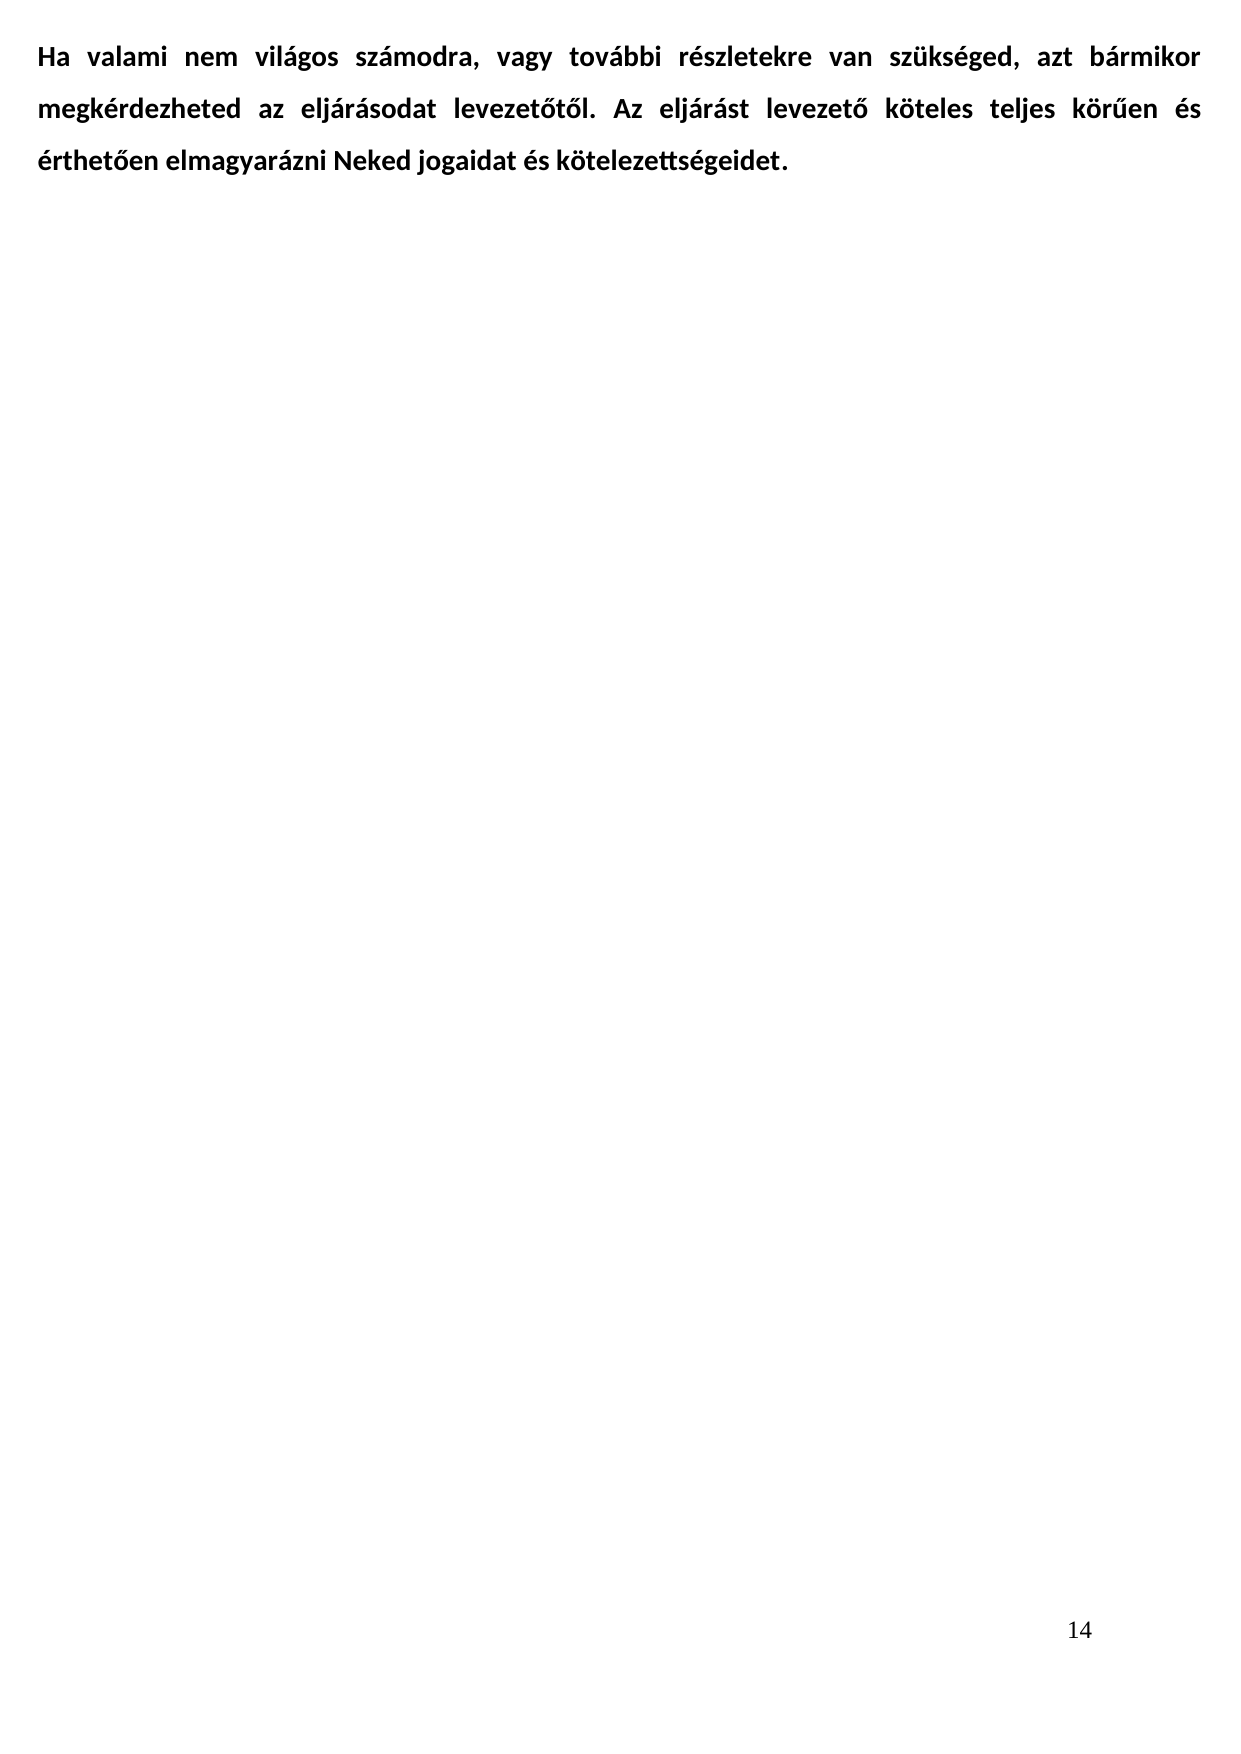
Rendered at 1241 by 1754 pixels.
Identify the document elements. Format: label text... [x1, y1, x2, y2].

text Ha valami nem világos számodra, vagy további részletekre van szükséged, azt bármikor megkérdezheted az eljárásodat levezetőtől. Az eljárást levezető köteles teljes körűen és érthetően elmagyarázni Neked jogaidat és kötelezettségeidet. [37, 38, 1203, 178]
text 14 [1067, 1615, 1099, 1644]
